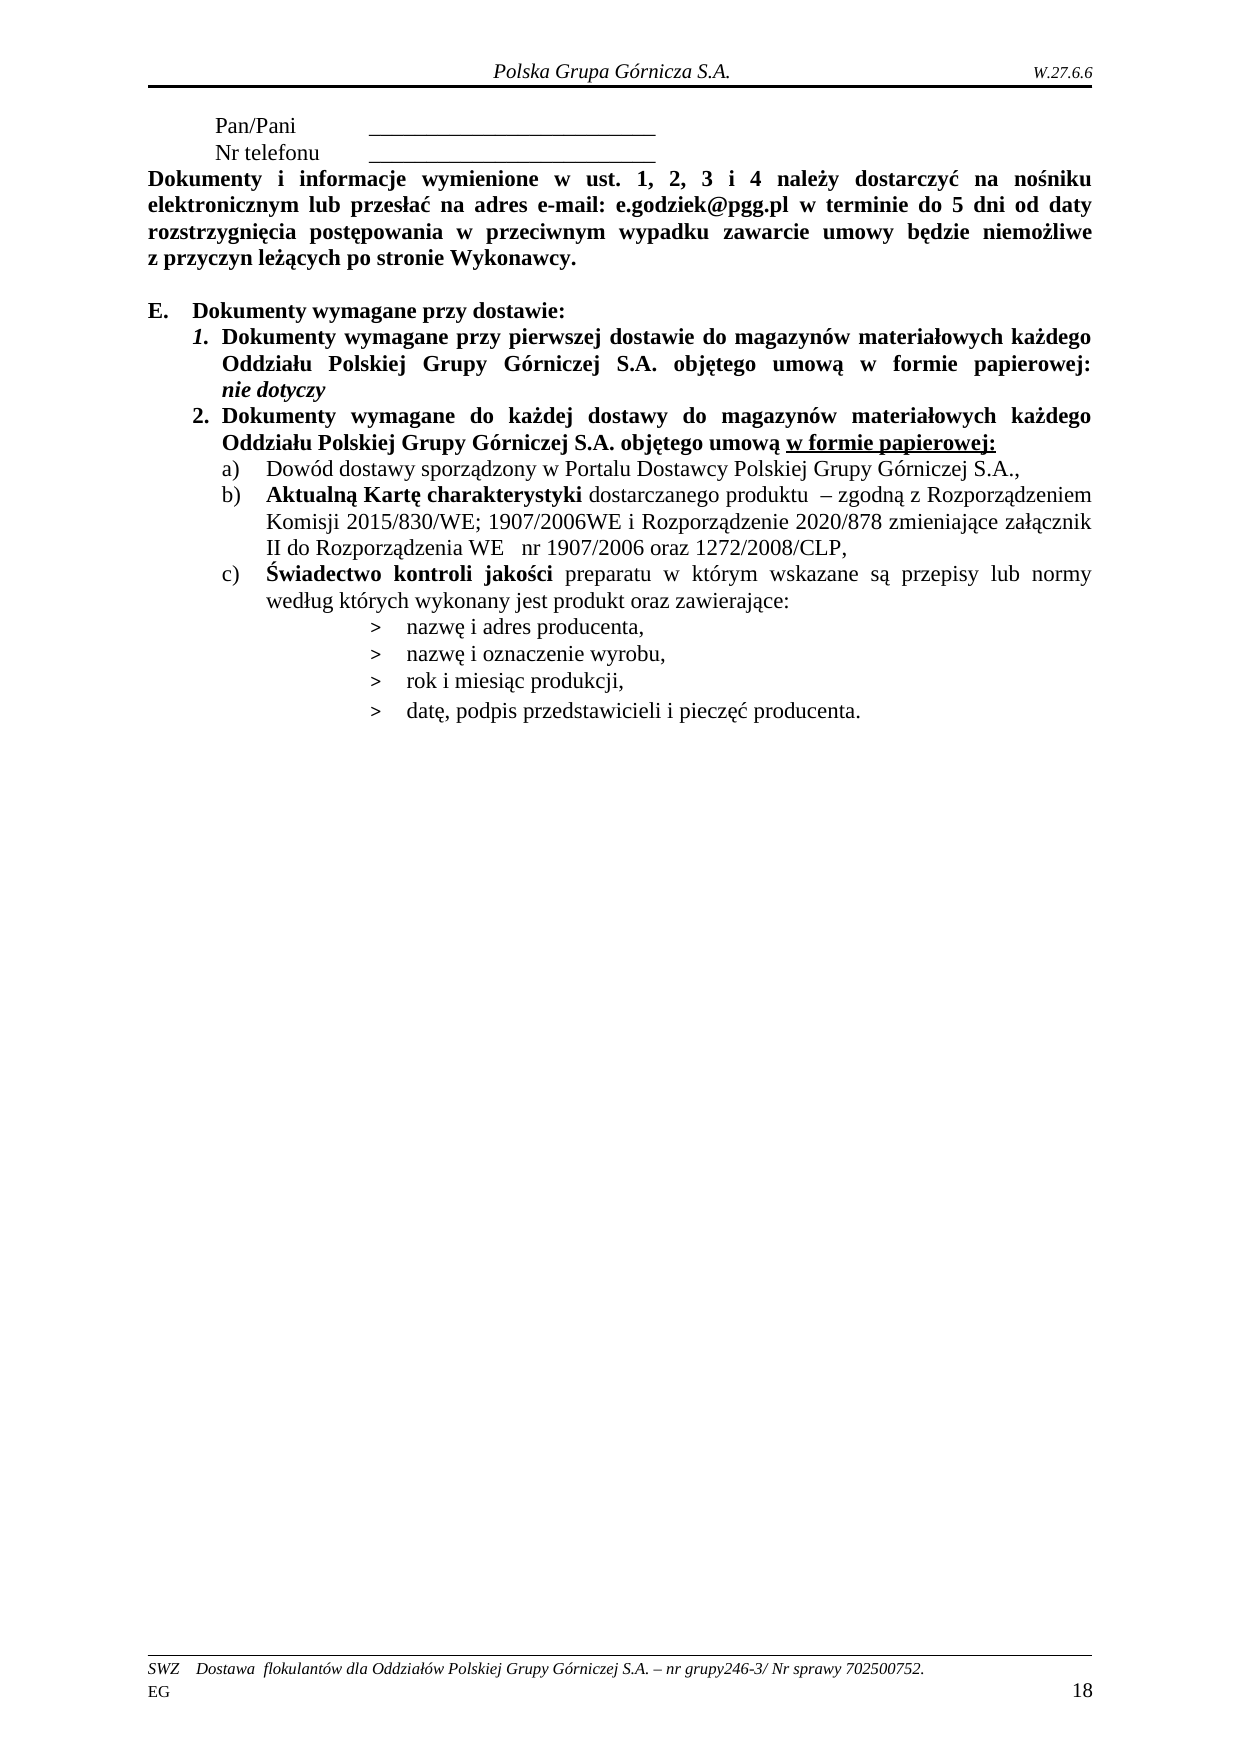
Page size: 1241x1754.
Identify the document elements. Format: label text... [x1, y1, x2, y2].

text Pan/Pani _________________________ [215, 112, 1092, 139]
list Dokumenty wymagane przy dostawie: [148, 297, 1092, 323]
list Nr telefonu _________________________ [215, 139, 1092, 165]
text Dokumenty i informacje wymienione w ust. 1, 2, 3 i 4 należy dostarczyć na nośniku elektronicznym lub przesłać na adres e-mail: e.godziek@pgg.pl w terminie do 5 dni od daty rozstrzygnięcia postępowania w przeciwnym wypadku zawarcie umowy będzie niemożliwe z przyczyn leżących po stronie Wykonawcy. [148, 165, 1092, 271]
list nazwę i oznaczenie wyrobu, [369, 640, 1092, 667]
list rok i miesiąc produkcji, [369, 667, 1092, 694]
list Dowód dostawy sporządzony w Portalu Dostawcy Polskiej Grupy Górniczej S.A., [222, 455, 1092, 481]
list Dokumenty wymagane do każdej dostawy do magazynów materiałowych każdego Oddziału Polskiej Grupy Górniczej S.A. objętego umową w formie papierowej: [192, 402, 1092, 455]
list datę, podpis przedstawicieli i pieczęć producenta. [369, 697, 1092, 724]
list nazwę i adres producenta, [369, 613, 1092, 640]
list Aktualną Kartę charakterystyki dostarczanego produktu – zgodną z Rozporządzeniem Komisji 2015/830/WE; 1907/2006WE i Rozporządzenie 2020/878 zmieniające załącznik II do Rozporządzenia WE nr 1907/2006 oraz 1272/2008/CLP, [222, 481, 1092, 560]
list Dokumenty wymagane przy pierwszej dostawie do magazynów materiałowych każdego Oddziału Polskiej Grupy Górniczej S.A. objętego umową w formie papierowej: nie dotyczy [192, 323, 1092, 402]
list Świadectwo kontroli jakości preparatu w którym wskazane są przepisy lub normy według których wykonany jest produkt oraz zawierające: [222, 560, 1092, 613]
